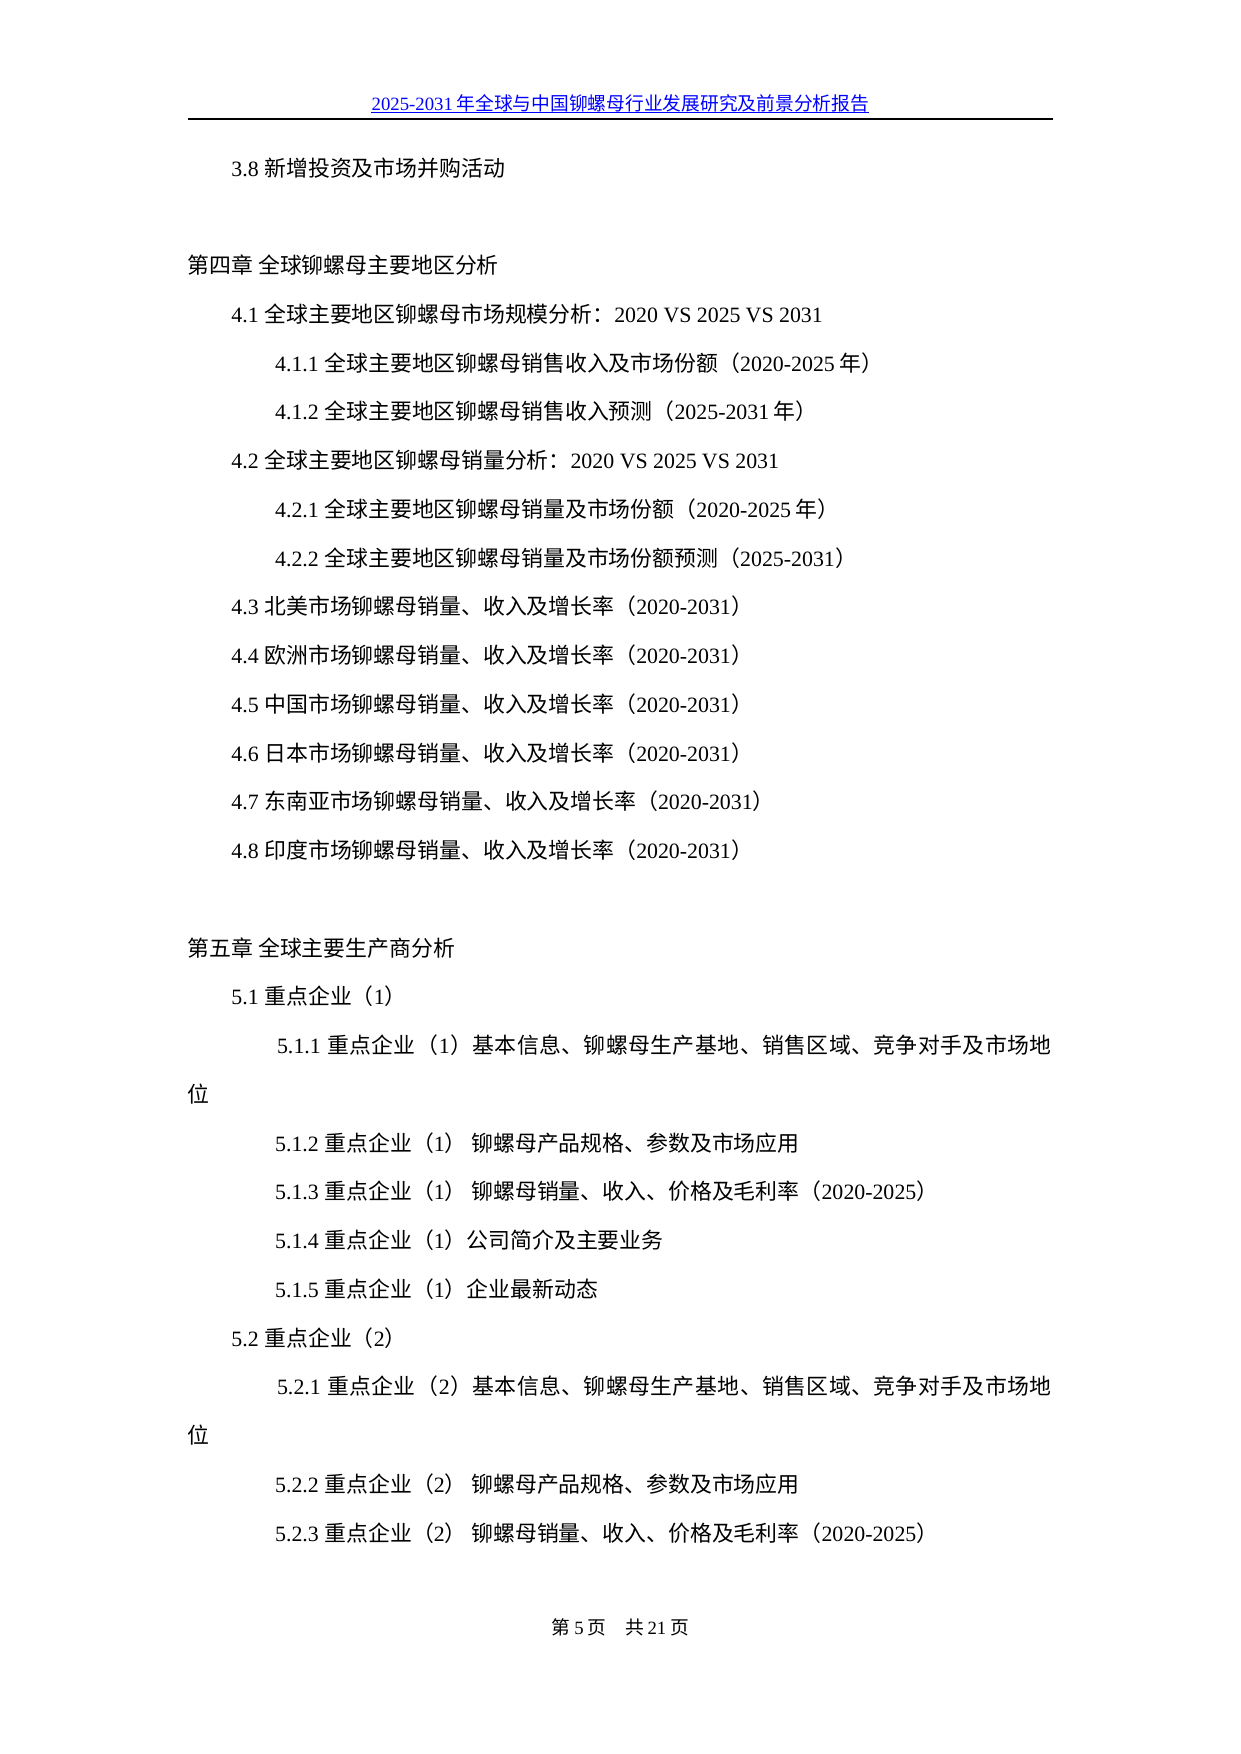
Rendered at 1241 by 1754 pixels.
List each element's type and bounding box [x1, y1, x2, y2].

text [187, 150, 1053, 1548]
